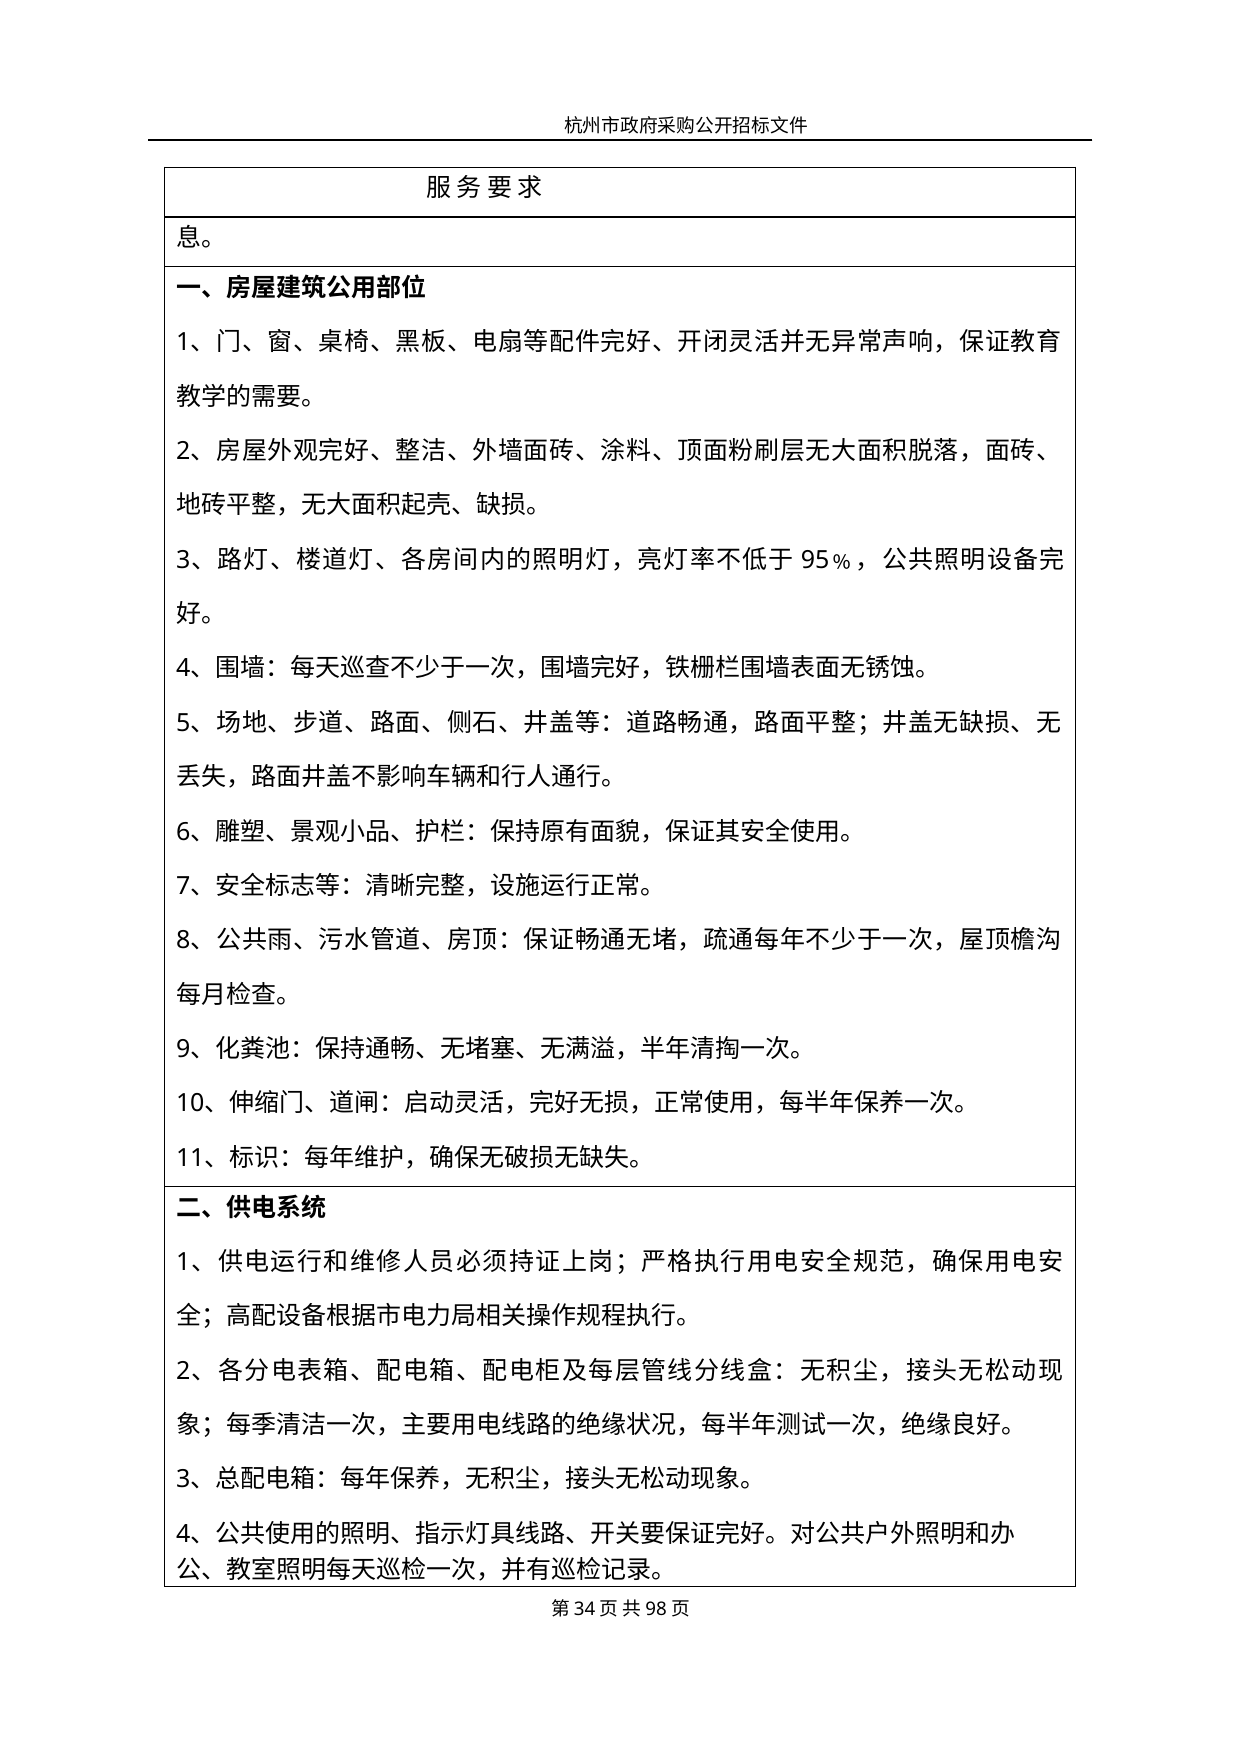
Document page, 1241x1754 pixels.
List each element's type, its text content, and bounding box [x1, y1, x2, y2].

table_cell 一、房屋建筑公用部位 1、门、窗、桌椅、黑板、电扇等配件完好、开闭灵活并无异常声响，保证教育教学的需要。 2、房屋外观完好、整洁、外墙面砖、涂料、顶面粉刷层无大面积脱落，面砖、地砖平整，无大面积起壳、缺损。 3、路灯、楼道灯、各房间内的照明灯，亮灯率不低于95﹪，公共照明设备完好。 4、围墙：每天巡查不少于一次，围墙完好，铁栅栏围墙表面无锈蚀。 5、场地、步道、路面、侧石、井盖等：道路畅通，路面平整；井盖无缺损、无丢失，路面井盖不影响车辆和行人通行。 6、雕塑、景观小品、护栏：保持原有面貌，保证其安全使用。 7、安全标志等：清晰完整，设施运行正常。 8、公共雨、污水管道、房顶：保证畅通无堵，疏通每年不少于一次，屋顶檐沟每月检查。 9、化粪池：保持通畅、无堵塞、无满溢，半年清掏一次。 10、伸缩门、道闸：启动灵活，完好无损，正常使用，每半年保养一次。 11、标识：每年维护，确保无破损无缺失。 [165, 267, 1075, 1186]
table_header 服 务 要 求 [165, 168, 1075, 216]
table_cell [165, 218, 1075, 266]
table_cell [165, 1187, 1075, 1586]
